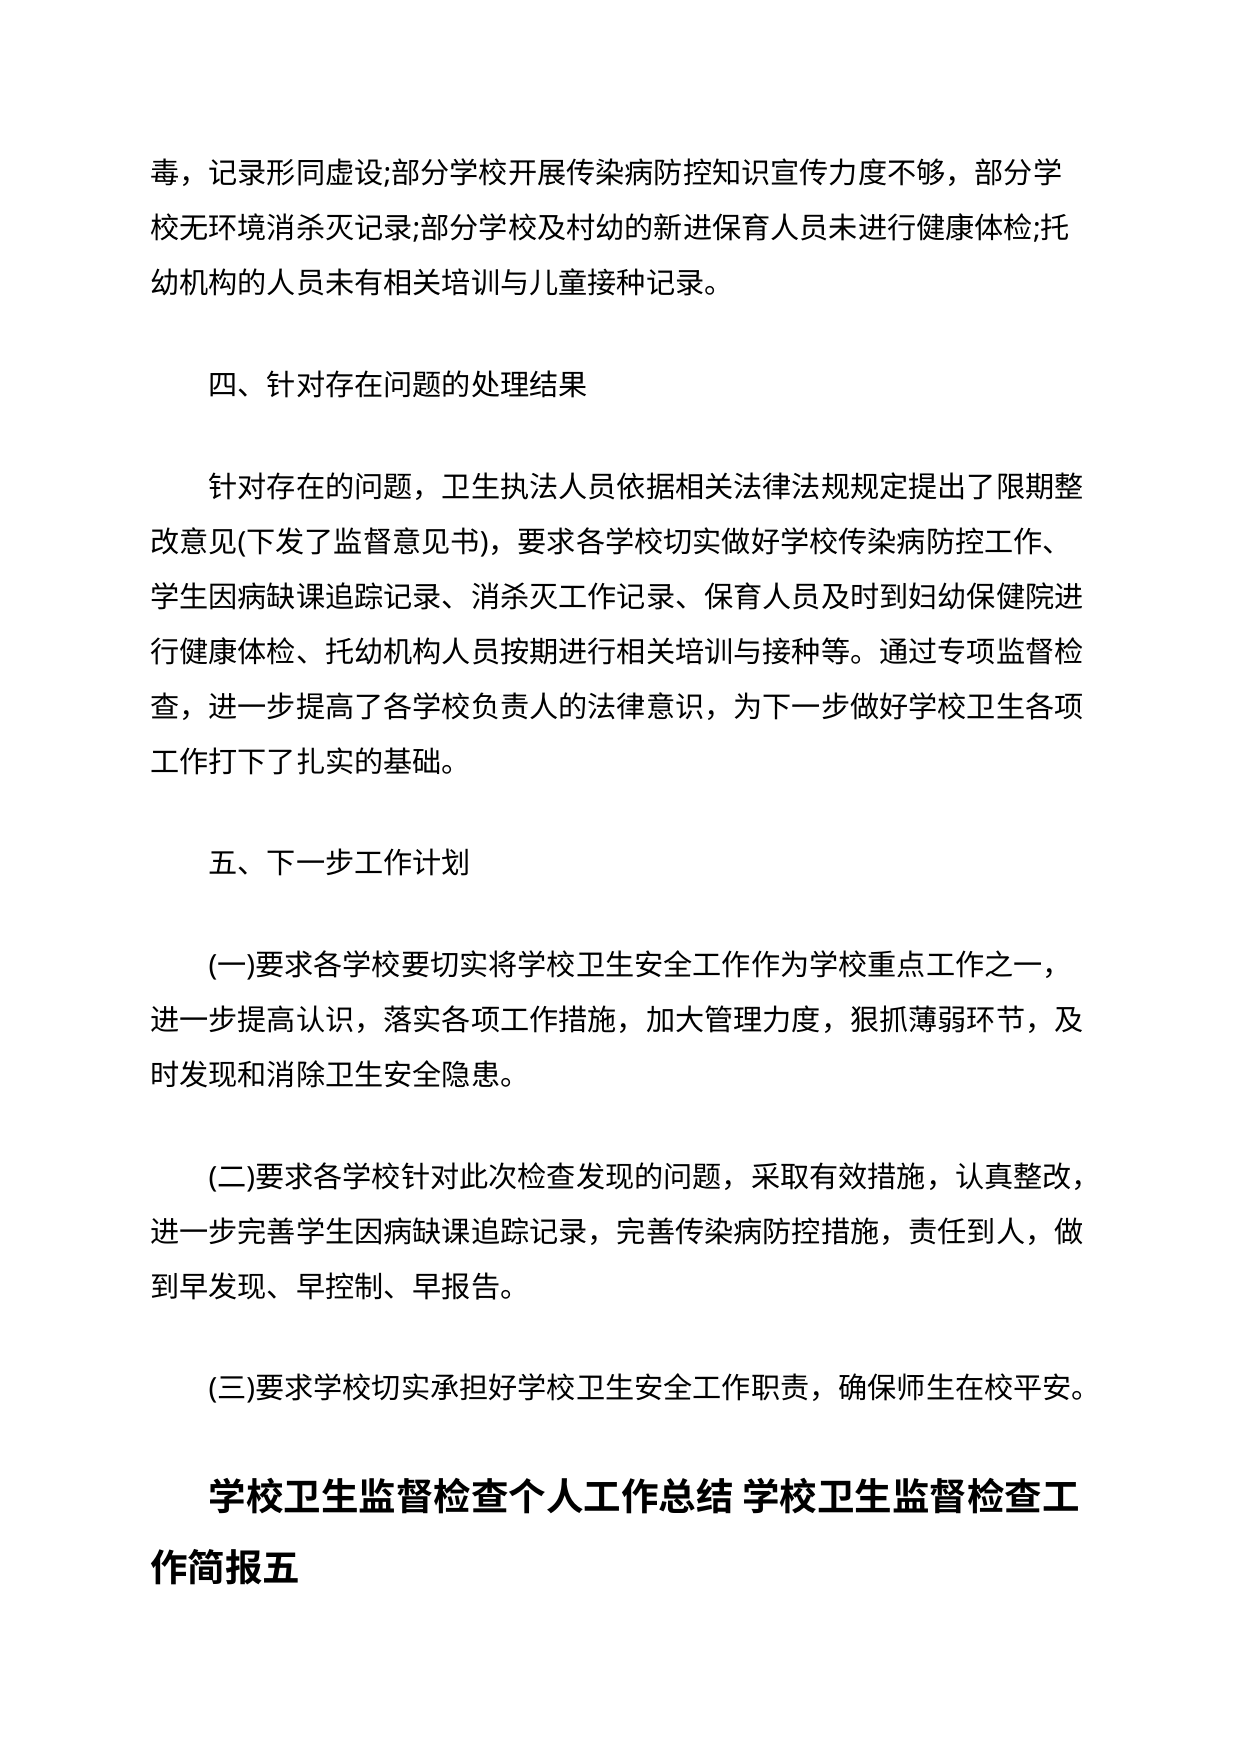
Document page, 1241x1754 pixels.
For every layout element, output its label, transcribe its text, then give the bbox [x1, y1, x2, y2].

text 五、下一步工作计划 [150, 840, 1090, 882]
text 针对存在的问题，卫生执法人员依据相关法律法规规定提出了限期整改意见(下发了监督意见书)，要求各学校切实做好学校传染病防控工作、学生因病缺课追踪记录、消杀灭工作记录、保育人员及时到妇幼保健院进行健康体检、托幼机构人员按期进行相关培训与接种等。通过专项监督检查，进一步提高了各学校负责人的法律意识，为下一步做好学校卫生各项工作打下了扎实的基础。 [150, 463, 1090, 780]
text (三)要求学校切实承担好学校卫生安全工作职责，确保师生在校平安。 [150, 1365, 1090, 1407]
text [150, 150, 1090, 302]
text 学校卫生监督检查个人工作总结 学校卫生监督检查工作简报五 [150, 1467, 1090, 1592]
text (二)要求各学校针对此次检查发现的问题，采取有效措施，认真整改，进一步完善学生因病缺课追踪记录，完善传染病防控措施，责任到人，做到早发现、早控制、早报告。 [150, 1153, 1090, 1306]
text 四、针对存在问题的处理结果 [150, 362, 1090, 404]
text (一)要求各学校要切实将学校卫生安全工作作为学校重点工作之一，进一步提高认识，落实各项工作措施，加大管理力度，狠抓薄弱环节，及时发现和消除卫生安全隐患。 [150, 942, 1090, 1094]
